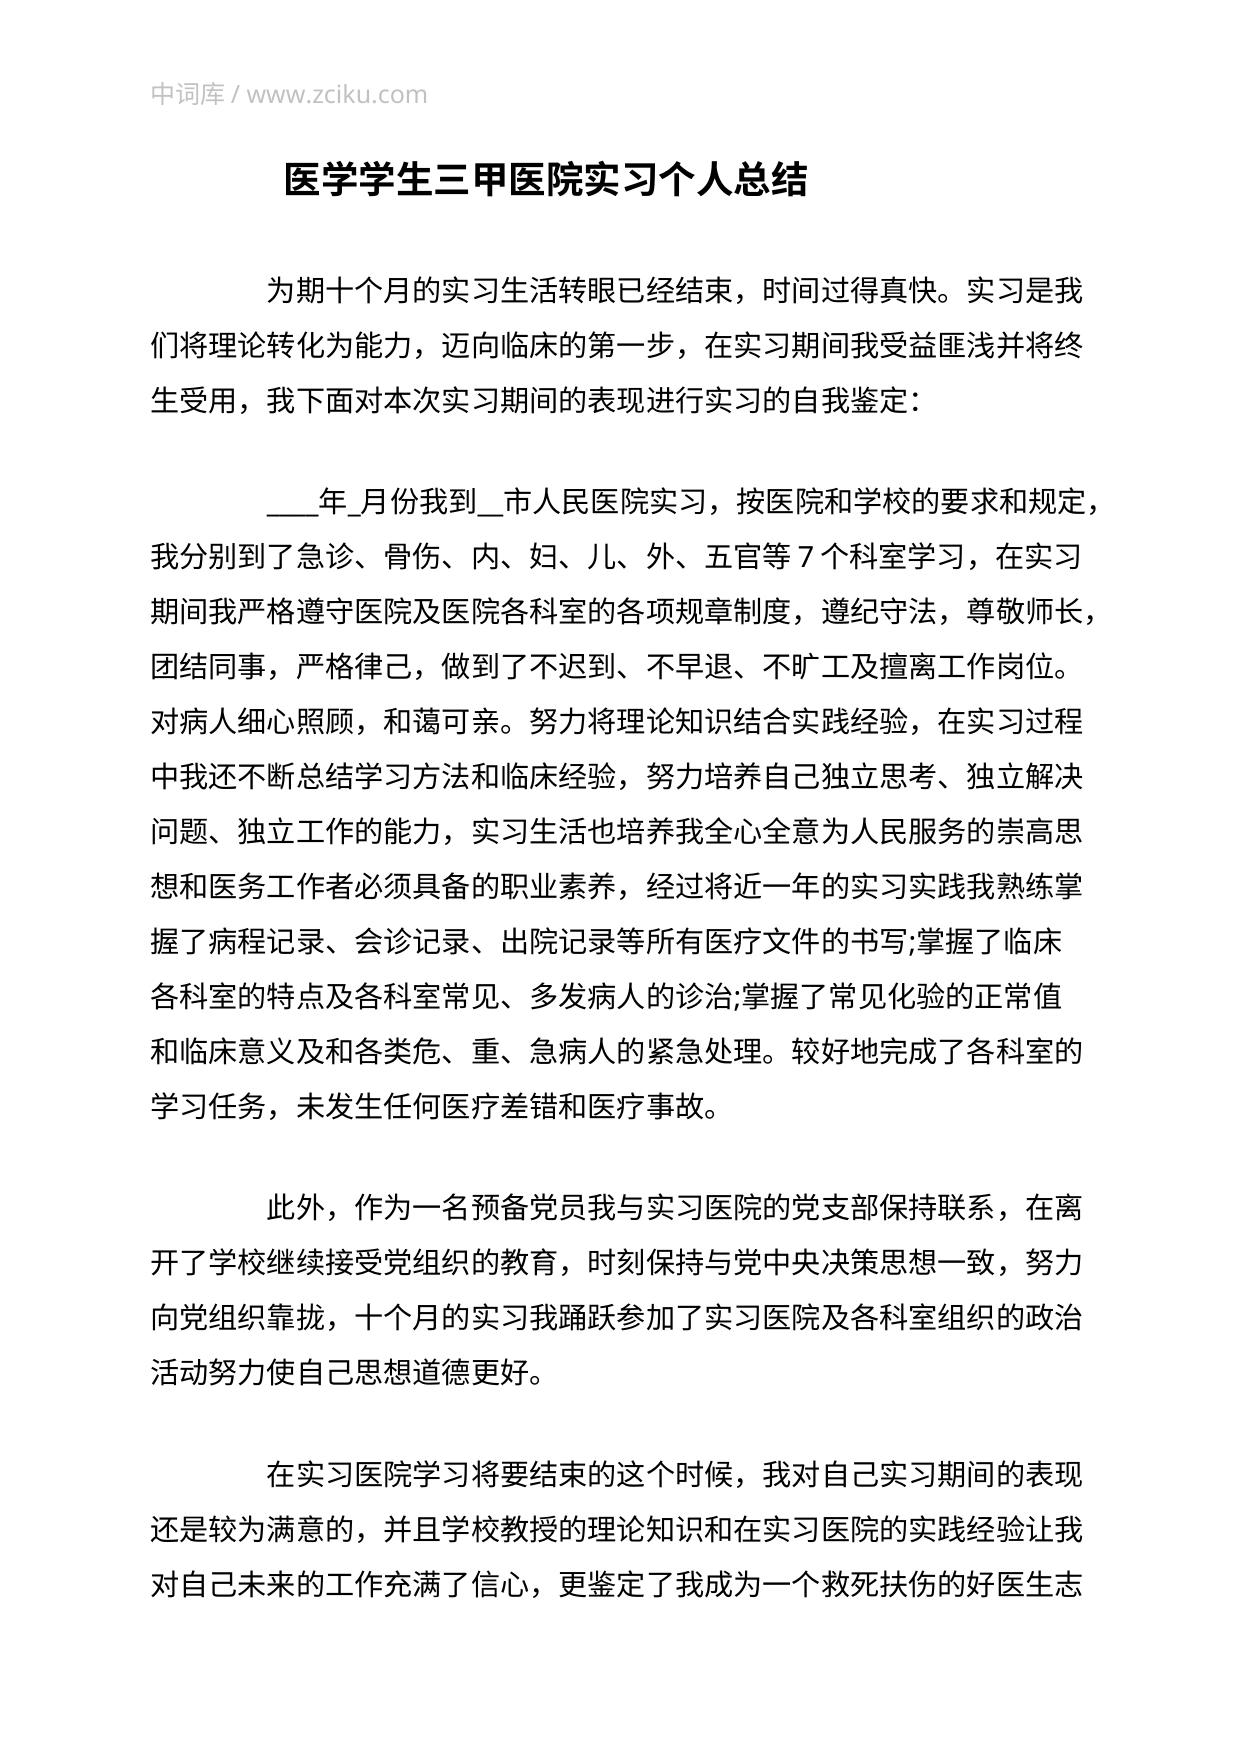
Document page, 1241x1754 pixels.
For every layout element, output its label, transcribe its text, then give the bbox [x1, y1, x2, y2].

text 此外，作为一名预备党员我与实习医院的党支部保持联系，在离开了学校继续接受党组织的教育，时刻保持与党中央决策思想一致，努力向党组织靠拢，十个月的实习我踊跃参加了实习医院及各科室组织的政治活动努力使自己思想道德更好。 [150, 1185, 1090, 1392]
text ____年_月份我到__市人民医院实习，按医院和学校的要求和规定，我分别到了急诊、骨伤、内、妇、儿、外、五官等7个科室学习，在实习期间我严格遵守医院及医院各科室的各项规章制度，遵纪守法，尊敬师长，团结同事，严格律己，做到了不迟到、不早退、不旷工及擅离工作岗位。对病人细心照顾，和蔼可亲。努力将理论知识结合实践经验，在实习过程中我还不断总结学习方法和临床经验，努力培养自己独立思考、独立解决问题、独立工作的能力，实习生活也培养我全心全意为人民服务的崇高思想和医务工作者必须具备的职业素养，经过将近一年的实习实践我熟练掌握了病程记录、会诊记录、出院记录等所有医疗文件的书写;掌握了临床各科室的特点及各科室常见、多发病人的诊治;掌握了常见化验的正常值和临床意义及和各类危、重、急病人的紧急处理。较好地完成了各科室的学习任务，未发生任何医疗差错和医疗事故。 [150, 479, 1090, 1126]
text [150, 1451, 1090, 1603]
text 为期十个月的实习生活转眼已经结束，时间过得真快。实习是我们将理论转化为能力，迈向临床的第一步，在实习期间我受益匪浅并将终生受用，我下面对本次实习期间的表现进行实习的自我鉴定： [150, 267, 1090, 419]
text 医学学生三甲医院实习个人总结 [150, 150, 1090, 204]
